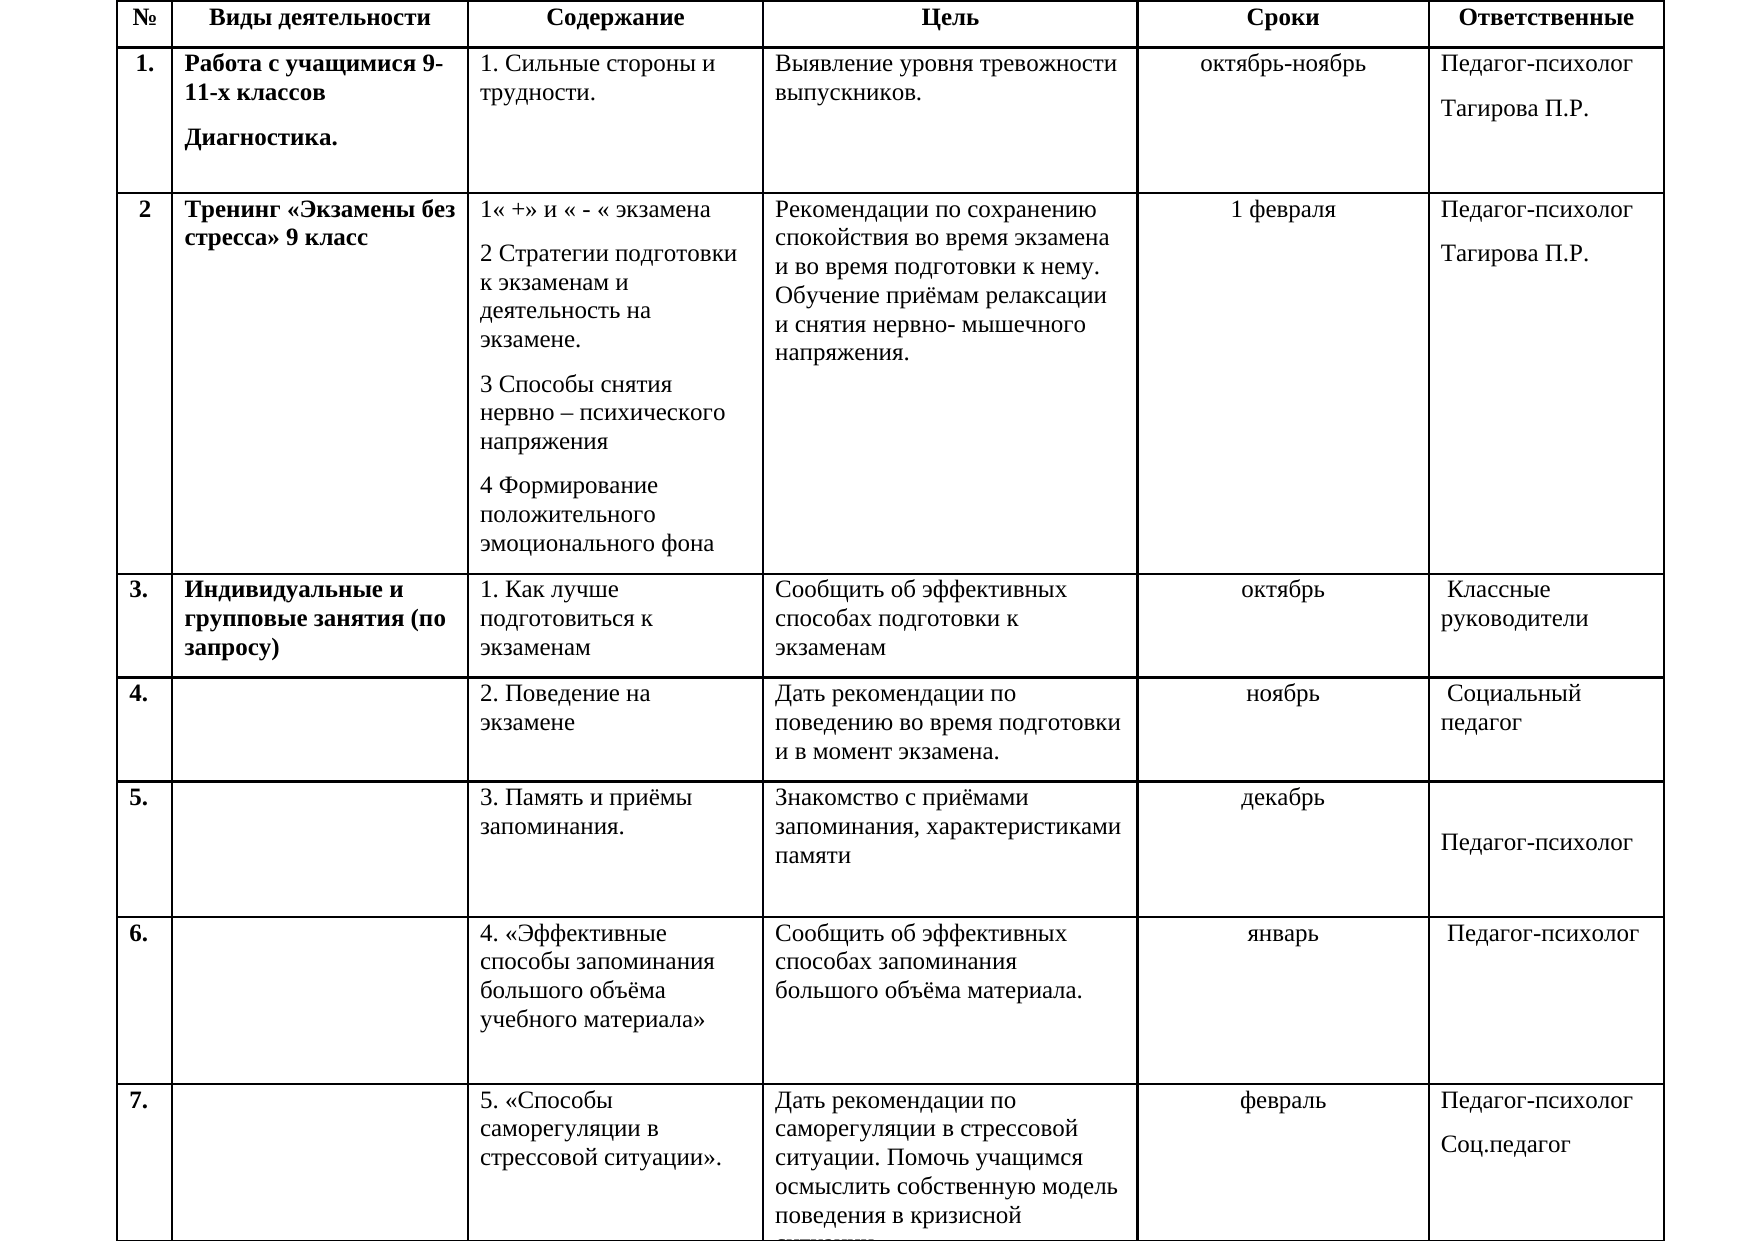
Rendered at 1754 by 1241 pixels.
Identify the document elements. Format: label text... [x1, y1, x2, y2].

table_cell 1. [118, 49, 171, 192]
table_cell февраль [1139, 1085, 1428, 1240]
table_cell [173, 1085, 467, 1240]
table_header Виды деятельности [173, 2, 467, 46]
table_cell Индивидуальные и групповые занятия (по запросу) [173, 575, 467, 676]
table_header Цель [764, 2, 1136, 46]
table_header Содержание [469, 2, 762, 46]
table_cell 1« +» и « - « экзамена 2 Стратегии подготовки к экзаменам и деятельность на экзамене. 3 Способы снятия нервно – психического напряжения 4 Формирование положительного эмоционального фона [469, 194, 762, 572]
table_cell Работа с учащимися 9-11-х классов Диагностика. [173, 49, 467, 192]
table_cell 4. «Эффективные способы запоминания большого объёма учебного материала» [469, 918, 762, 1083]
table_cell Сообщить об эффективных способах подготовки к экзаменам [764, 575, 1136, 676]
table_cell декабрь [1139, 783, 1428, 916]
table_cell 6. [118, 918, 171, 1083]
table_cell 1 февраля [1139, 194, 1428, 572]
table_cell 5. [118, 783, 171, 916]
table_cell Дать рекомендации по поведению во время подготовки и в момент экзамена. [764, 679, 1136, 780]
table_cell Педагог-психолог Тагирова П.Р. [1430, 49, 1663, 192]
table_cell 2 [118, 194, 171, 572]
table_cell Педагог-психолог Соц.педагог [1430, 1085, 1663, 1240]
table_cell Педагог-психолог [1430, 918, 1663, 1083]
table_cell ноябрь [1139, 679, 1428, 780]
table_cell [173, 918, 467, 1083]
table_cell 3. [118, 575, 171, 676]
table_cell [173, 679, 467, 780]
table_cell Педагог-психолог Тагирова П.Р. [1430, 194, 1663, 572]
table_cell Выявление уровня тревожности выпускников. [764, 49, 1136, 192]
table_cell Социальный педагог [1430, 679, 1663, 780]
table_cell октябрь-ноябрь [1139, 49, 1428, 192]
table_cell 1. Сильные стороны и трудности. [469, 49, 762, 192]
table_cell Сообщить об эффективных способах запоминания большого объёма материала. [764, 918, 1136, 1083]
table_cell Дать рекомендации по саморегуляции в стрессовой ситуации. Помочь учащимся осмыслить собственную модель поведения в кризисной ситуации. [764, 1085, 1136, 1240]
table_cell Рекомендации по сохранению спокойствия во время экзамена и во время подготовки к нему. Обучение приёмам релаксации и снятия нервно- мышечного напряжения. [764, 194, 1136, 572]
table_cell 5. «Способы саморегуляции в стрессовой ситуации». [469, 1085, 762, 1240]
table_cell октябрь [1139, 575, 1428, 676]
table_cell 1. Как лучше подготовиться к экзаменам [469, 575, 762, 676]
table_cell 4. [118, 679, 171, 780]
table_cell 7. [118, 1085, 171, 1240]
table_header № [118, 2, 171, 46]
table_cell Классные руководители [1430, 575, 1663, 676]
table_cell 3. Память и приёмы запоминания. [469, 783, 762, 916]
table_cell январь [1139, 918, 1428, 1083]
table_cell Педагог-психолог [1430, 783, 1663, 916]
table_cell 2. Поведение на экзамене [469, 679, 762, 780]
table_header Сроки [1139, 2, 1428, 46]
table_cell Тренинг «Экзамены без стресса» 9 класс [173, 194, 467, 572]
table_cell Знакомство с приёмами запоминания, характеристиками памяти [764, 783, 1136, 916]
table_cell [173, 783, 467, 916]
table_header Ответственные [1430, 2, 1663, 46]
